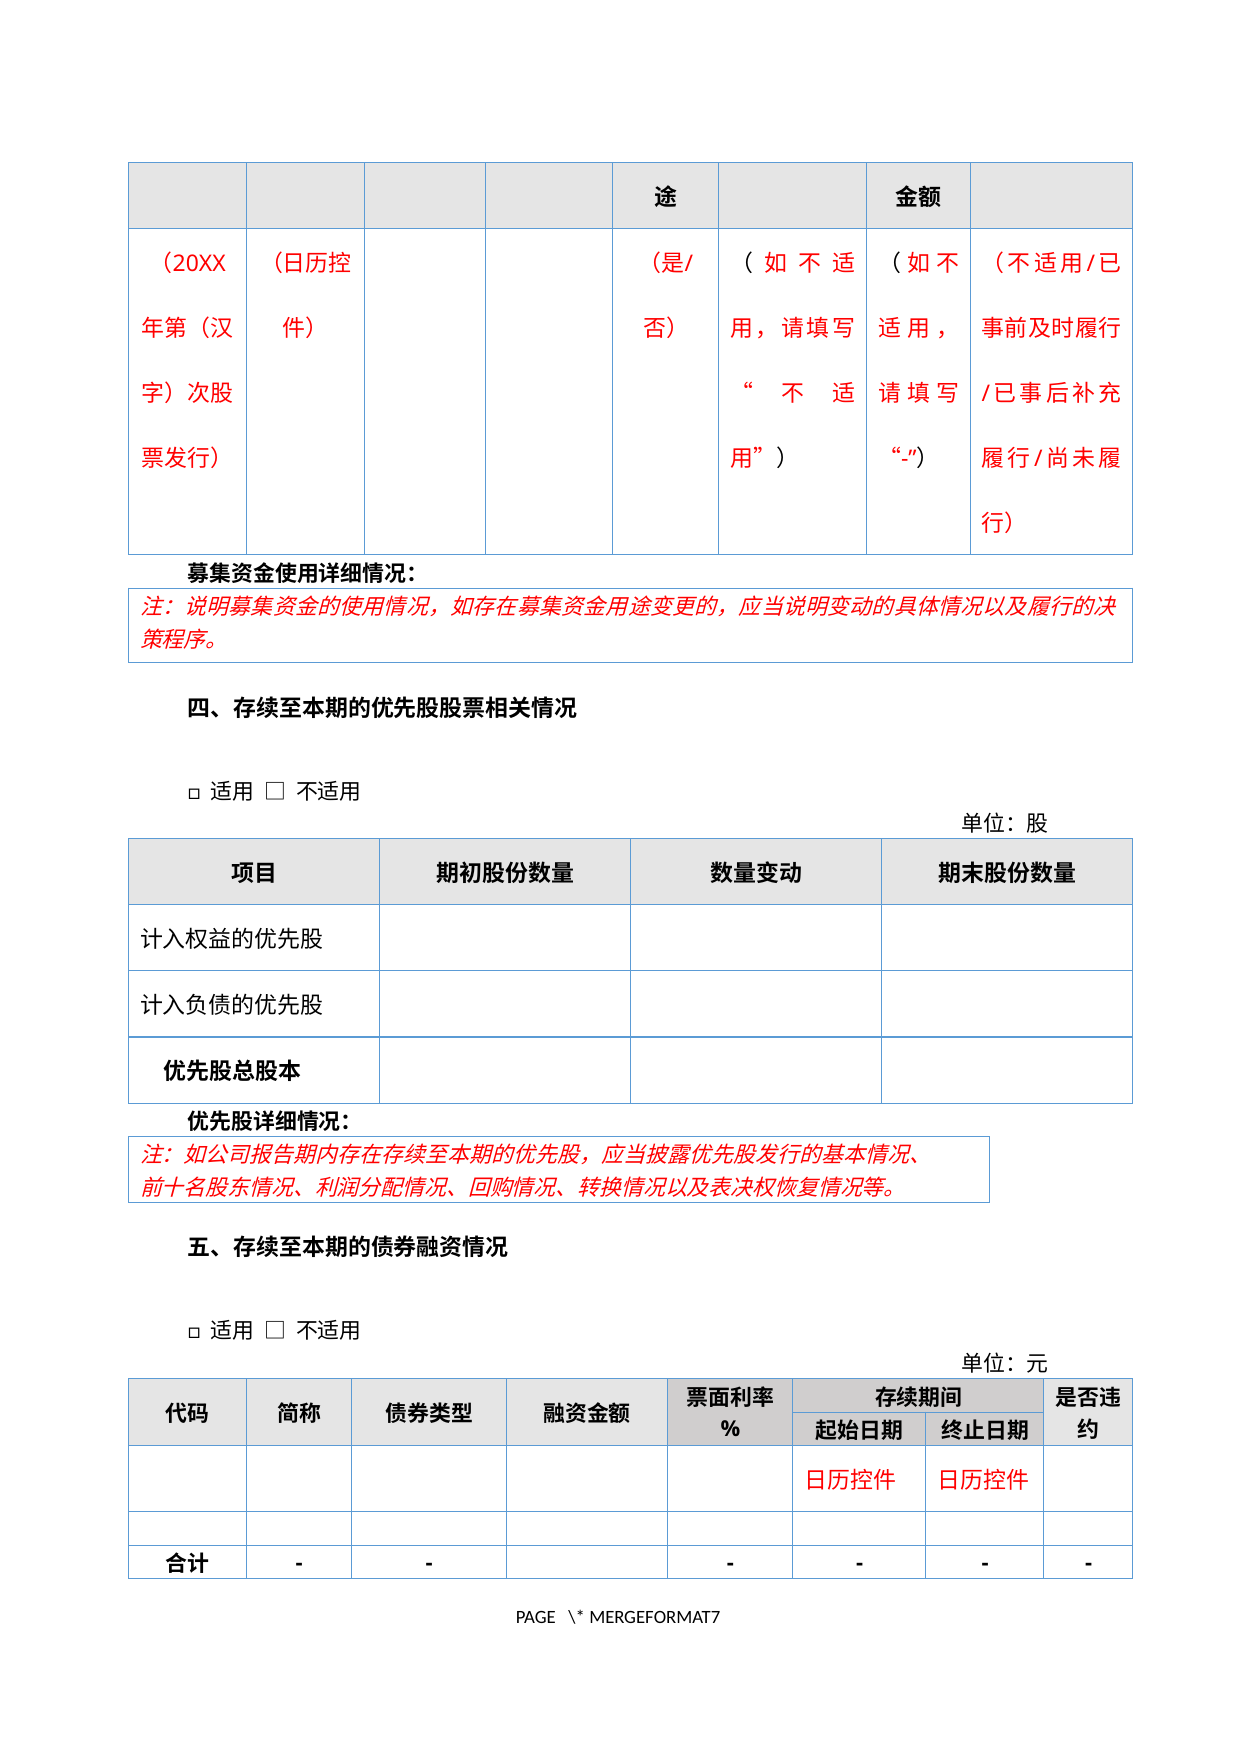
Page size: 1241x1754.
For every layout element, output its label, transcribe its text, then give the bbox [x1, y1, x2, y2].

table_cell [129, 1512, 246, 1545]
table_header 期初股份数量 [380, 839, 630, 904]
table_cell - [352, 1546, 506, 1578]
table_cell [352, 1512, 506, 1545]
table_cell [507, 1546, 667, 1578]
text 优先股详细情况： [187, 1104, 1048, 1136]
table_header 数量变动 [631, 839, 881, 904]
table_cell - [793, 1546, 925, 1578]
table_header 变更用途是否履行必要决策程序 [971, 163, 1132, 228]
table_cell - [926, 1546, 1043, 1578]
table_cell 优先股总股本 [129, 1038, 379, 1102]
table_header 存续期间 [793, 1379, 1043, 1412]
table_cell [926, 1512, 1043, 1545]
subtitle 四、存续至本期的优先股股票相关情况 [187, 674, 1048, 739]
table_cell [507, 1512, 667, 1545]
table_cell 计入负债的优先股 [129, 971, 379, 1036]
table_cell 日历控件 [926, 1446, 1043, 1511]
table_cell （日历控件） [247, 229, 364, 554]
table_header 债券类型 [352, 1379, 506, 1445]
table_cell - [668, 1546, 792, 1578]
table_cell [631, 971, 881, 1036]
table_cell 合计 [129, 1546, 246, 1578]
table_cell （不适用/已事前及时履行/已事后补充履行/尚未履行） [971, 229, 1132, 554]
table_cell [507, 1446, 667, 1511]
table_header 变更用途情况 [719, 163, 866, 228]
table_cell - [1044, 1546, 1132, 1578]
table_cell [129, 1446, 246, 1511]
table_header 是否违约 [1044, 1379, 1132, 1445]
table_cell [882, 905, 1132, 970]
table_header 代码 [129, 1379, 246, 1445]
table_header 项目 [129, 839, 379, 904]
table_header 发行情况报告书披露时间 [247, 163, 364, 228]
text 单位：股 [187, 806, 1048, 838]
table_header 注：说明募集资金的使用情况，如存在募集资金用途变更的，应当说明变动的具体情况以及履行的决策程序。 [129, 589, 1132, 662]
table_cell - [247, 1546, 351, 1578]
table_cell 起始日期 [793, 1413, 925, 1445]
table_cell （如不适用，请填写“不适用”） [719, 229, 866, 554]
table_header 是否变更募集资金用途 [613, 163, 718, 228]
text 募集资金使用详细情况： [187, 555, 1048, 588]
table_cell 计入权益的优先股 [129, 905, 379, 970]
table_cell [631, 905, 881, 970]
table_cell （如不适用，请填写“-”） [867, 229, 970, 554]
table_header 变更用途的募集资金金额 [867, 163, 970, 228]
table_cell （20XX年第（汉字）次股票发行） [129, 229, 246, 554]
table_header 融资金额 [507, 1379, 667, 1445]
table_cell [882, 1038, 1132, 1102]
table_header 票面利率% [668, 1379, 792, 1445]
table_cell [380, 1038, 630, 1102]
table_header 发行次数 [129, 163, 246, 228]
text 五、存续至本期的债券融资情况 [187, 1213, 1048, 1278]
table_header 期末股份数量 [882, 839, 1132, 904]
table_cell [247, 1446, 351, 1511]
table_cell [380, 905, 630, 970]
table_header 募集金额 [365, 163, 485, 228]
table_cell [631, 1038, 881, 1102]
table_cell [668, 1512, 792, 1545]
table_header 简称 [247, 1379, 351, 1445]
table_cell [668, 1446, 792, 1511]
table_header 注：如公司报告期内存在存续至本期的优先股，应当披露优先股发行的基本情况、前十名股东情况、利润分配情况、回购情况、转换情况以及表决权恢复情况等。 [129, 1137, 989, 1202]
table_cell [352, 1446, 506, 1511]
table_cell 日历控件 [793, 1446, 925, 1511]
table_cell [380, 971, 630, 1036]
table_cell [486, 229, 612, 554]
table_cell [1044, 1512, 1132, 1545]
table_cell [882, 971, 1132, 1036]
text □ 适用 □ 不适用 [187, 773, 1048, 806]
table_header 报告期内使用金额 [486, 163, 612, 228]
table_cell 终止日期 [926, 1413, 1043, 1445]
table_cell [1044, 1446, 1132, 1511]
text 单位：元 [187, 1346, 1048, 1378]
table_cell [247, 1512, 351, 1545]
table_cell [793, 1512, 925, 1545]
text □ 适用 □ 不适用 [187, 1313, 1048, 1346]
table_cell [365, 229, 485, 554]
table_cell （是/否） [613, 229, 718, 554]
